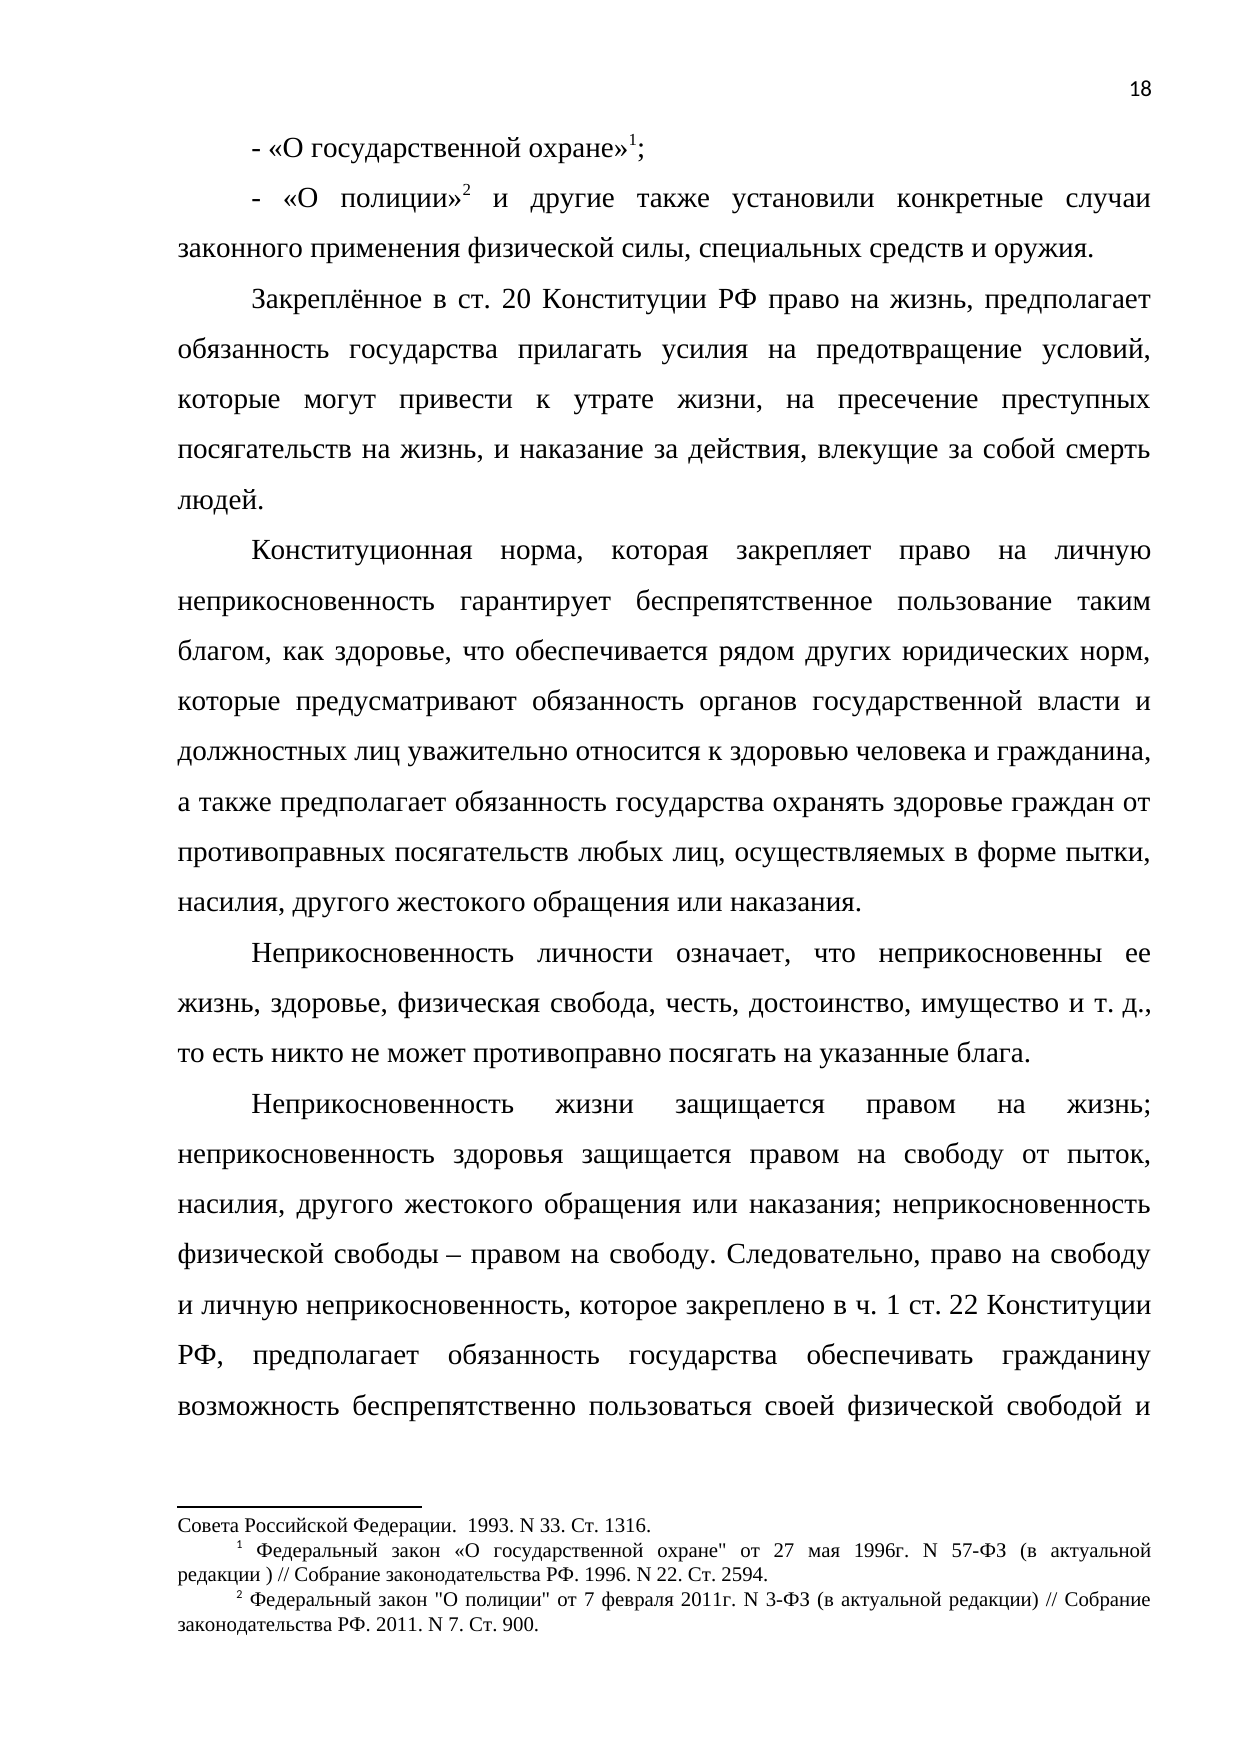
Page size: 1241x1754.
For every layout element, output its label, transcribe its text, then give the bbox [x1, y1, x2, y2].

text - «О полиции» и другие также установили конкретные случаи законного применения физической силы, специальных средств и оружия. [177, 180, 1152, 264]
text Конституционная норма, которая закрепляет право на личную неприкосновенность гарантирует беспрепятственное пользование таким благом, как здоровье, что обеспечивается рядом других юридических норм, которые предусматривают обязанность органов государственной власти и должностных лиц уважительно относится к здоровью человека и гражданина, а также предполагает обязанность государства охранять здоровье граждан от противоправных посягательств любых лиц, осуществляемых в форме пытки, насилия, другого жестокого обращения или наказания. [177, 532, 1152, 918]
text Закреплённое в ст. 20 Конституции РФ право на жизнь, предполагает обязанность государства прилагать усилия на предотвращение условий, которые могут привести к утрате жизни, на пресечение преступных посягательств на жизнь, и наказание за действия, влекущие за собой смерть людей. [177, 281, 1152, 516]
text - «О государственной охране»; [177, 130, 1152, 163]
text Неприкосновенность личности означает, что неприкосновенны ее жизнь, здоровье, физическая свобода, честь, достоинство, имущество и т. д., то есть никто не может противоправно посягать на указанные блага. [177, 935, 1152, 1069]
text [177, 1086, 1152, 1421]
